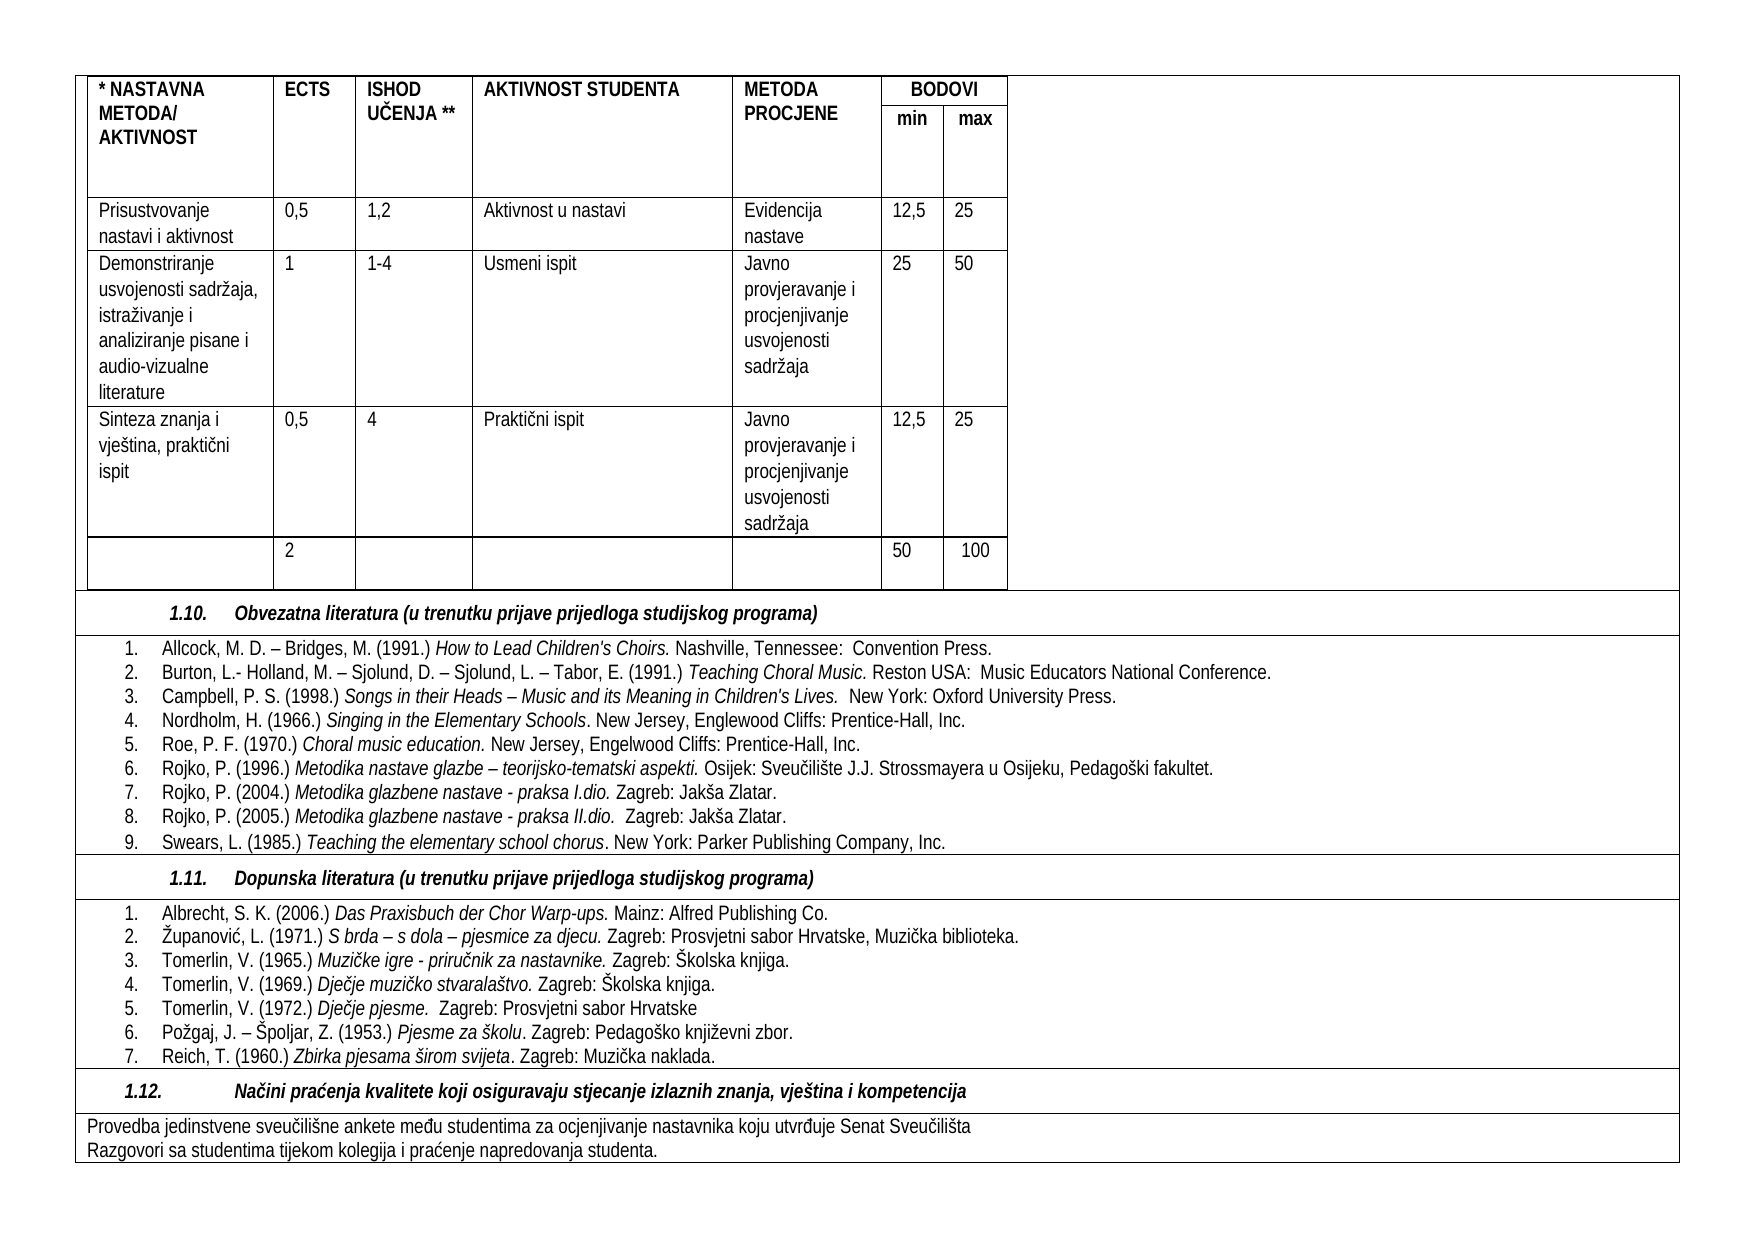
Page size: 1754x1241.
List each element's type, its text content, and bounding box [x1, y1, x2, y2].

table_cell [882, 251, 943, 406]
table_cell Albrecht, S. K. (2006.) Das Praxisbuch der Chor Warp-ups. Mainz: Alfred Publishing Co. Županović, L. (1971.) S brda – s dola – pjesmice za djecu. Zagreb: Prosvjetni sabor Hrvatske, Muzička biblioteka. Tomerlin, V. (1965.) Muzičke igre - priručnik za nastavnike. Zagreb: Školska knjiga. Tomerlin, V. (1969.) Dječje muzičko stvaralaštvo. Zagreb: Školska knjiga. Tomerlin, V. (1972.) Dječje pjesme. Zagreb: Prosvjetni sabor Hrvatske Požgaj, J. – Špoljar, Z. (1953.) Pjesme za školu. Zagreb: Pedagoško književni zbor. Reich, T. (1960.) Zbirka pjesama širom svijeta. Zagreb: Muzička naklada. [76, 900, 1679, 1068]
table_cell [882, 538, 943, 589]
table_cell [733, 251, 881, 406]
table_cell Provedba jedinstvene sveučilišne ankete među studentima za ocjenjivanje nastavnika koju utvrđuje Senat Sveučilišta Razgovori sa studentima tijekom kolegija i praćenje napredovanja studenta. [76, 1114, 1679, 1162]
table_cell [274, 538, 355, 589]
table_cell [274, 198, 355, 250]
table_cell [88, 198, 273, 250]
table_cell Načini praćenja kvalitete koji osiguravaju stjecanje izlaznih znanja, vještina i kompetencija [76, 1069, 1679, 1113]
table_cell [882, 198, 943, 250]
table_cell [356, 251, 472, 406]
table_cell [944, 251, 1007, 406]
table_cell [944, 198, 1007, 250]
table_cell [733, 77, 881, 197]
table_cell [1008, 76, 1679, 590]
table_cell [944, 106, 1007, 197]
table_cell [356, 538, 472, 589]
table_cell [356, 198, 472, 250]
table_cell [882, 106, 943, 197]
table_cell [473, 77, 732, 197]
table_cell [274, 407, 355, 536]
table_cell [88, 538, 273, 589]
table_cell [473, 538, 732, 589]
table_cell [733, 407, 881, 536]
table_cell [88, 251, 273, 406]
table_cell [356, 407, 472, 536]
table_cell [88, 407, 273, 536]
table_cell [944, 538, 1007, 589]
table_cell [274, 251, 355, 406]
table_cell [882, 77, 1007, 105]
table_cell Obvezatna literatura (u trenutku prijave prijedloga studijskog programa) [76, 591, 1679, 635]
table_cell [473, 251, 732, 406]
table_cell [733, 198, 881, 250]
table_cell [882, 407, 943, 536]
table_cell [274, 77, 355, 197]
table_cell [944, 407, 1007, 536]
table_cell Dopunska literatura (u trenutku prijave prijedloga studijskog programa) [76, 855, 1679, 899]
table_cell [733, 538, 881, 589]
table_cell [88, 77, 273, 197]
table_cell [473, 407, 732, 536]
table_cell [76, 76, 87, 590]
table_cell [473, 198, 732, 250]
table_cell [356, 77, 472, 197]
table_cell Allcock, M. D. – Bridges, M. (1991.) How to Lead Children's Choirs. Nashville, Tennessee: Convention Press. Burton, L.- Holland, M. – Sjolund, D. – Sjolund, L. – Tabor, E. (1991.) Teaching Choral Music. Reston USA: Music Educators National Conference. Campbell, P. S. (1998.) Songs in their Heads – Music and its Meaning in Children's Lives. New York: Oxford University Press. Nordholm, H. (1966.) Singing in the Elementary Schools. New Jersey, Englewood Cliffs: Prentice-Hall, Inc. Roe, P. F. (1970.) Choral music education. New Jersey, Engelwood Cliffs: Prentice-Hall, Inc. Rojko, P. (1996.) Metodika nastave glazbe – teorijsko-tematski aspekti. Osijek: Sveučilište J.J. Strossmayera u Osijeku, Pedagoški fakultet. Rojko, P. (2004.) Metodika glazbene nastave - praksa I.dio. Zagreb: Jakša Zlatar. Rojko, P. (2005.) Metodika glazbene nastave - praksa II.dio. Zagreb: Jakša Zlatar. Swears, L. (1985.) Teaching the elementary school chorus. New York: Parker Publishing Company, Inc. [76, 636, 1679, 854]
